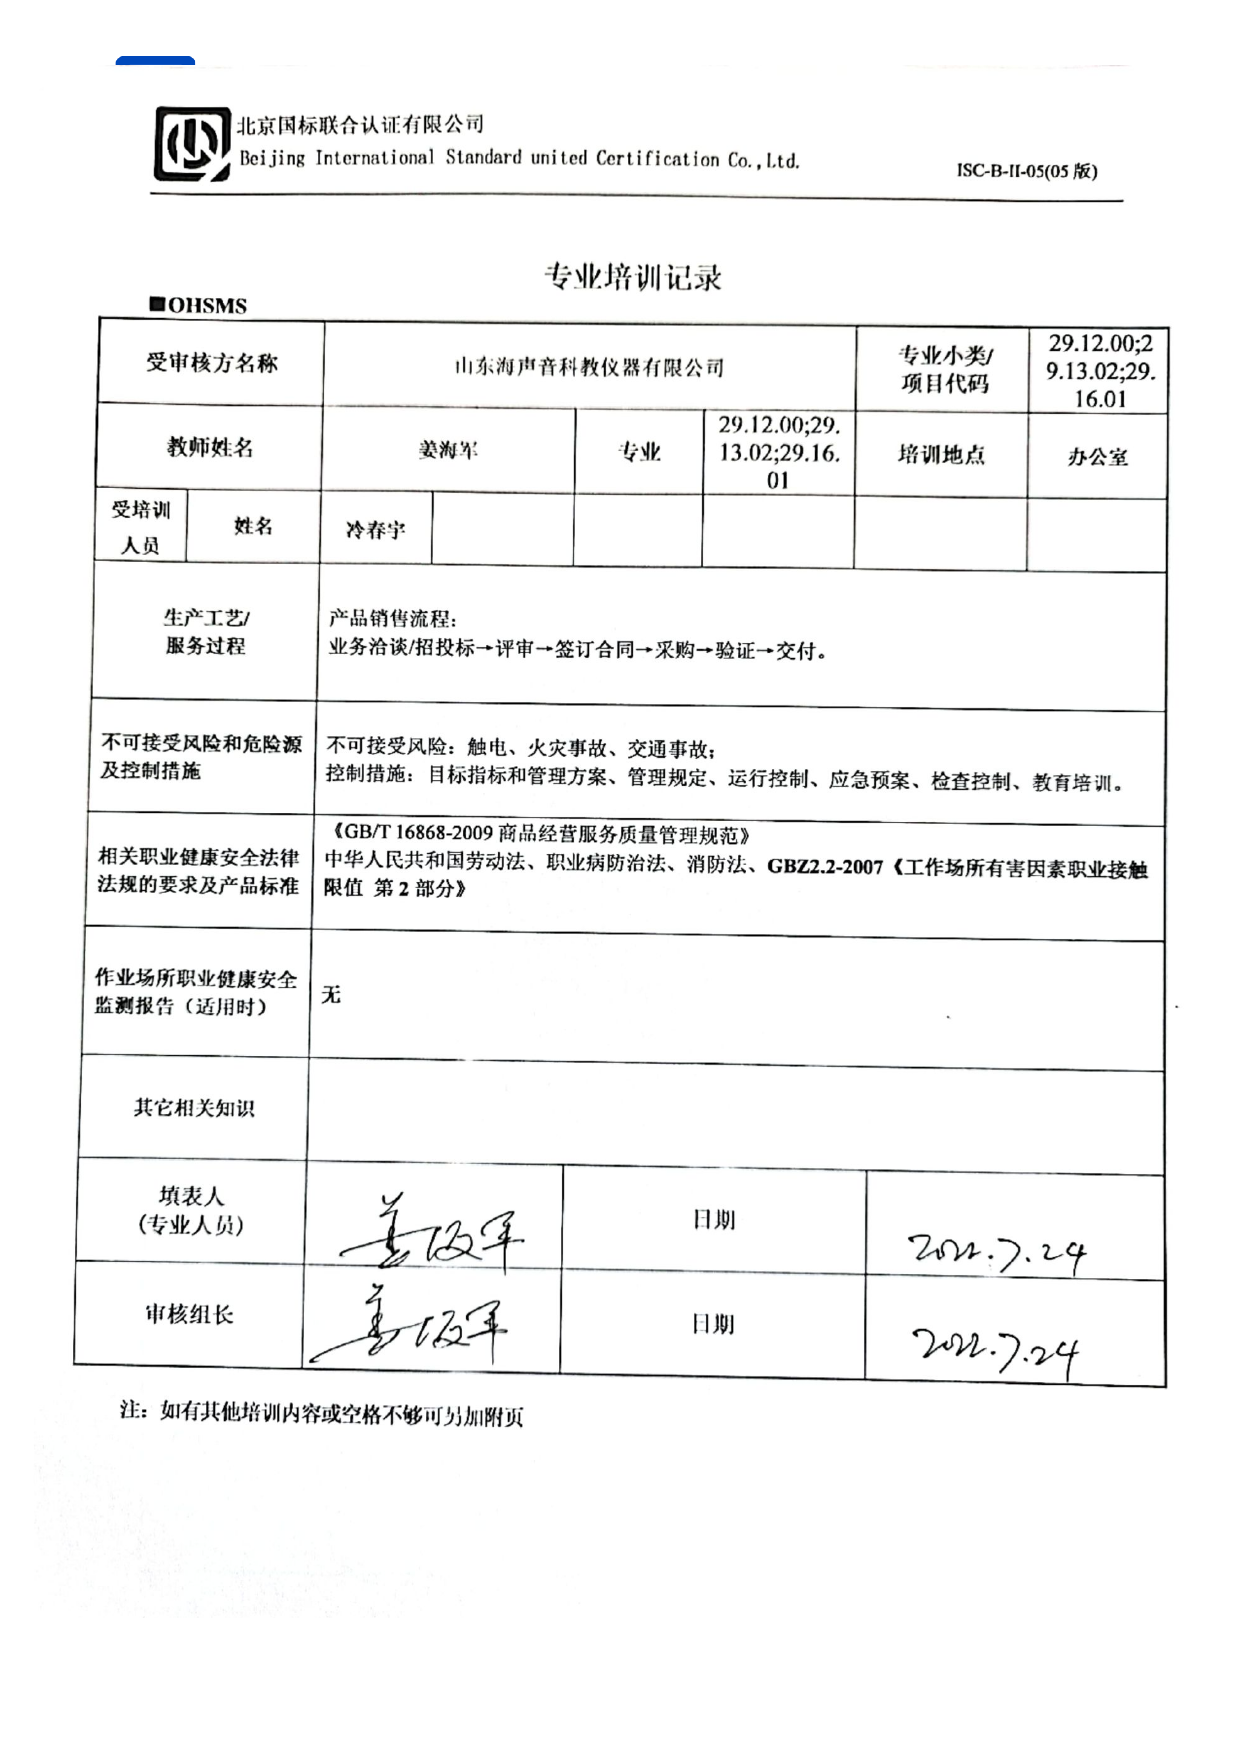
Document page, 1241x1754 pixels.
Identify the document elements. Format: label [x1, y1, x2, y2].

picture [33, 56, 1215, 1618]
